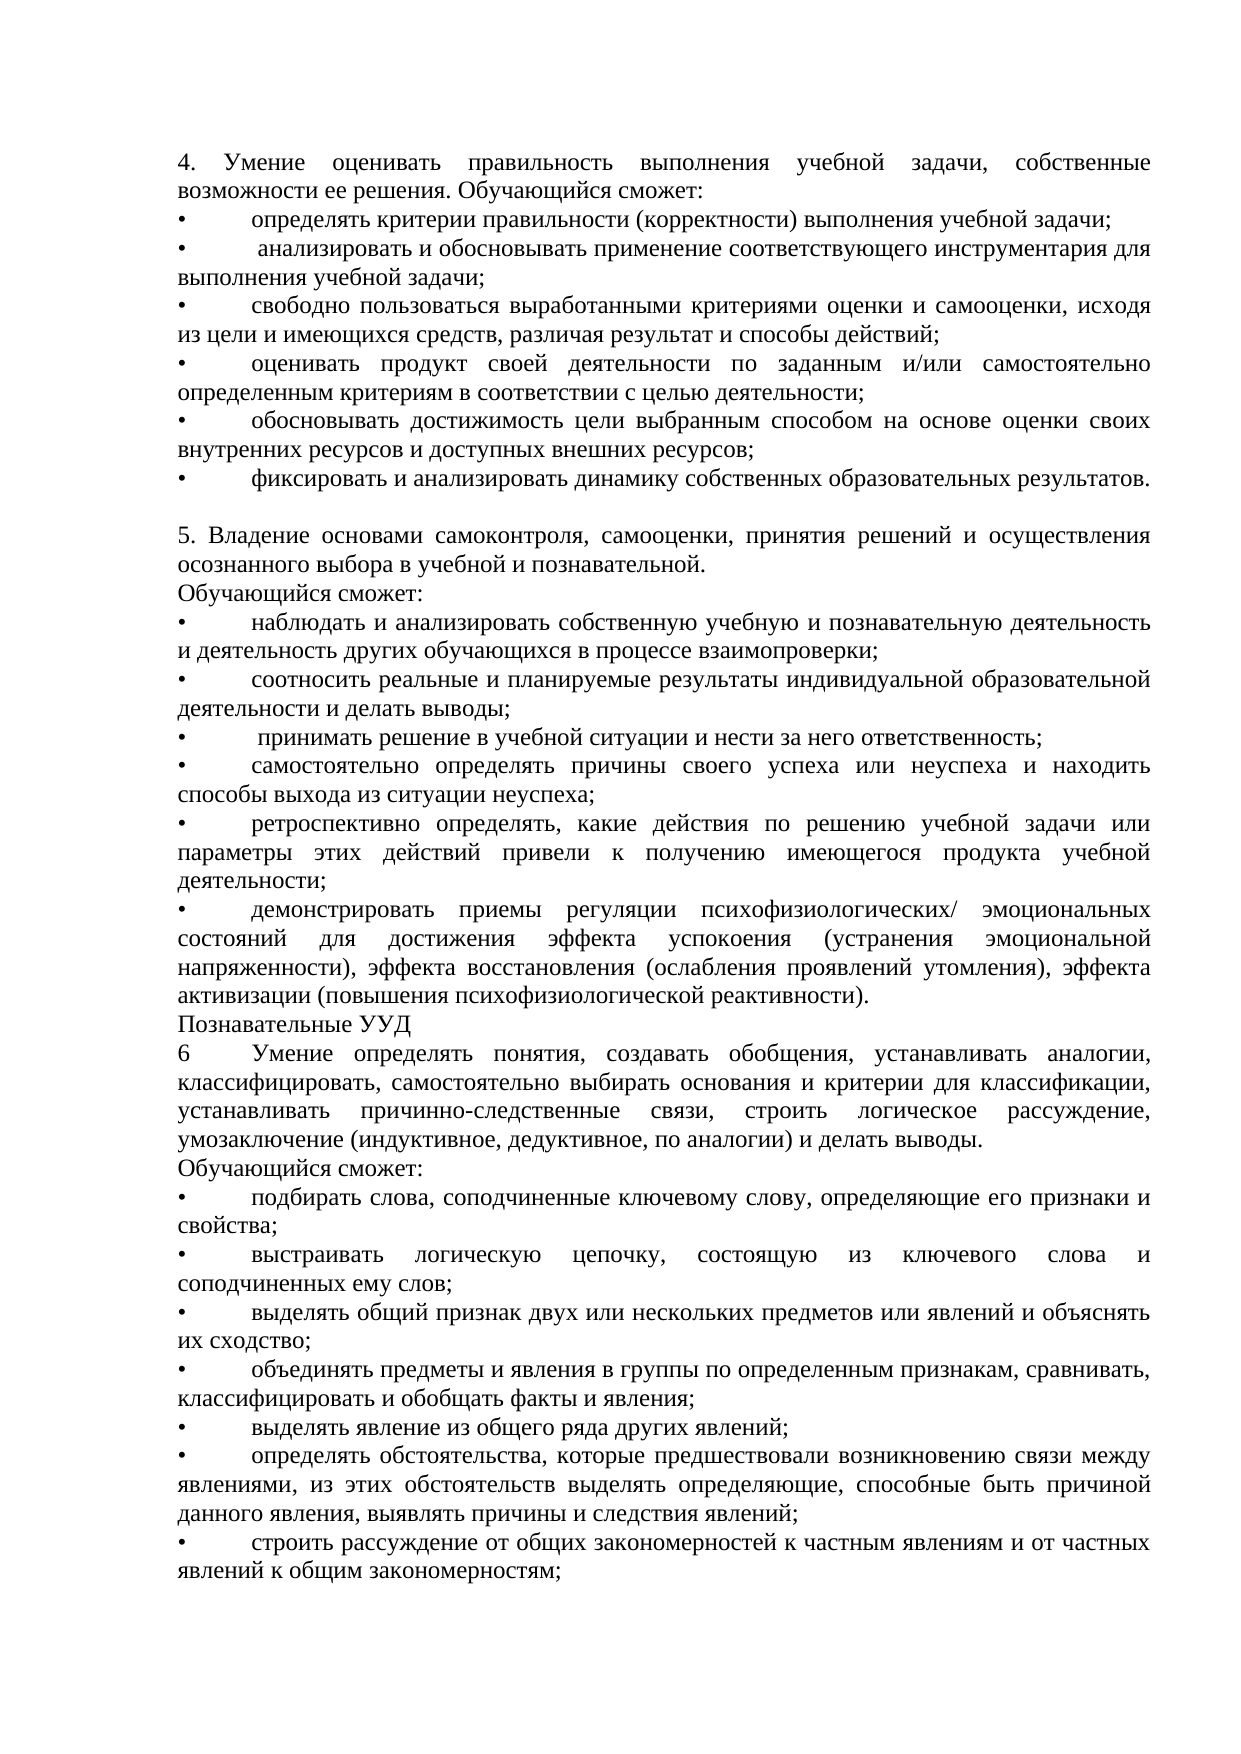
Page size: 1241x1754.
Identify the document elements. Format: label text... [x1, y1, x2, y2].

text • соотносить реальные и планируемые результаты индивидуальной образовательной деятельности и делать выводы; [177, 664, 1152, 722]
text • принимать решение в учебной ситуации и нести за него ответственность; [177, 722, 1152, 751]
text • определять обстоятельства, которые предшествовали возникновению связи между явлениями, из этих обстоятельств выделять определяющие, способные быть причиной данного явления, выявлять причины и следствия явлений; [177, 1441, 1152, 1527]
text • строить рассуждение от общих закономерностей к частным явлениям и от частных явлений к общим закономерностям; [177, 1527, 1152, 1584]
text 5. Владение основами самоконтроля, самооценки, принятия решений и осуществления осознанного выбора в учебной и познавательной. [177, 521, 1152, 578]
text 6 Умение определять понятия, создавать обобщения, устанавливать аналогии, классифицировать, самостоятельно выбирать основания и критерии для классификации, устанавливать причинно-следственные связи, строить логическое рассуждение, умозаключение (индуктивное, дедуктивное, по аналогии) и делать выводы. [177, 1038, 1152, 1153]
text • выделять общий признак двух или нескольких предметов или явлений и объяснять их сходство; [177, 1297, 1152, 1354]
text Обучающийся сможет: [177, 1153, 1152, 1182]
text Познавательные УУД [177, 1009, 1152, 1038]
text • наблюдать и анализировать собственную учебную и познавательную деятельность и деятельность других обучающихся в процессе взаимопроверки; [177, 607, 1152, 664]
text • оценивать продукт своей деятельности по заданным и/или самостоятельно определенным критериям в соответствии с целью деятельности; [177, 348, 1152, 406]
text 4. Умение оценивать правильность выполнения учебной задачи, собственные возможности ее решения. Обучающийся сможет: [177, 147, 1152, 204]
text • объединять предметы и явления в группы по определенным признакам, сравнивать, классифицировать и обобщать факты и явления; [177, 1354, 1152, 1412]
text • выделять явление из общего ряда других явлений; [177, 1412, 1152, 1441]
text • анализировать и обосновывать применение соответствующего инструментария для выполнения учебной задачи; [177, 233, 1152, 291]
text • самостоятельно определять причины своего успеха или неуспеха и находить способы выхода из ситуации неуспеха; [177, 751, 1152, 808]
text • выстраивать логическую цепочку, состоящую из ключевого слова и соподчиненных ему слов; [177, 1239, 1152, 1297]
text Обучающийся сможет: [177, 578, 1152, 607]
text • демонстрировать приемы регуляции психофизиологических/ эмоциональных состояний для достижения эффекта успокоения (устранения эмоциональной напряженности), эффекта восстановления (ослабления проявлений утомления), эффекта активизации (повышения психофизиологической реактивности). [177, 894, 1152, 1009]
text • фиксировать и анализировать динамику собственных образовательных результатов. [177, 463, 1152, 492]
text • подбирать слова, соподчиненные ключевому слову, определяющие его признаки и свойства; [177, 1182, 1152, 1239]
text • обосновывать достижимость цели выбранным способом на основе оценки своих внутренних ресурсов и доступных внешних ресурсов; [177, 406, 1152, 463]
text • свободно пользоваться выработанными критериями оценки и самооценки, исходя из цели и имеющихся средств, различая результат и способы действий; [177, 291, 1152, 348]
text • определять критерии правильности (корректности) выполнения учебной задачи; [177, 204, 1152, 233]
text • ретроспективно определять, какие действия по решению учебной задачи или параметры этих действий привели к получению имеющегося продукта учебной деятельности; [177, 808, 1152, 894]
